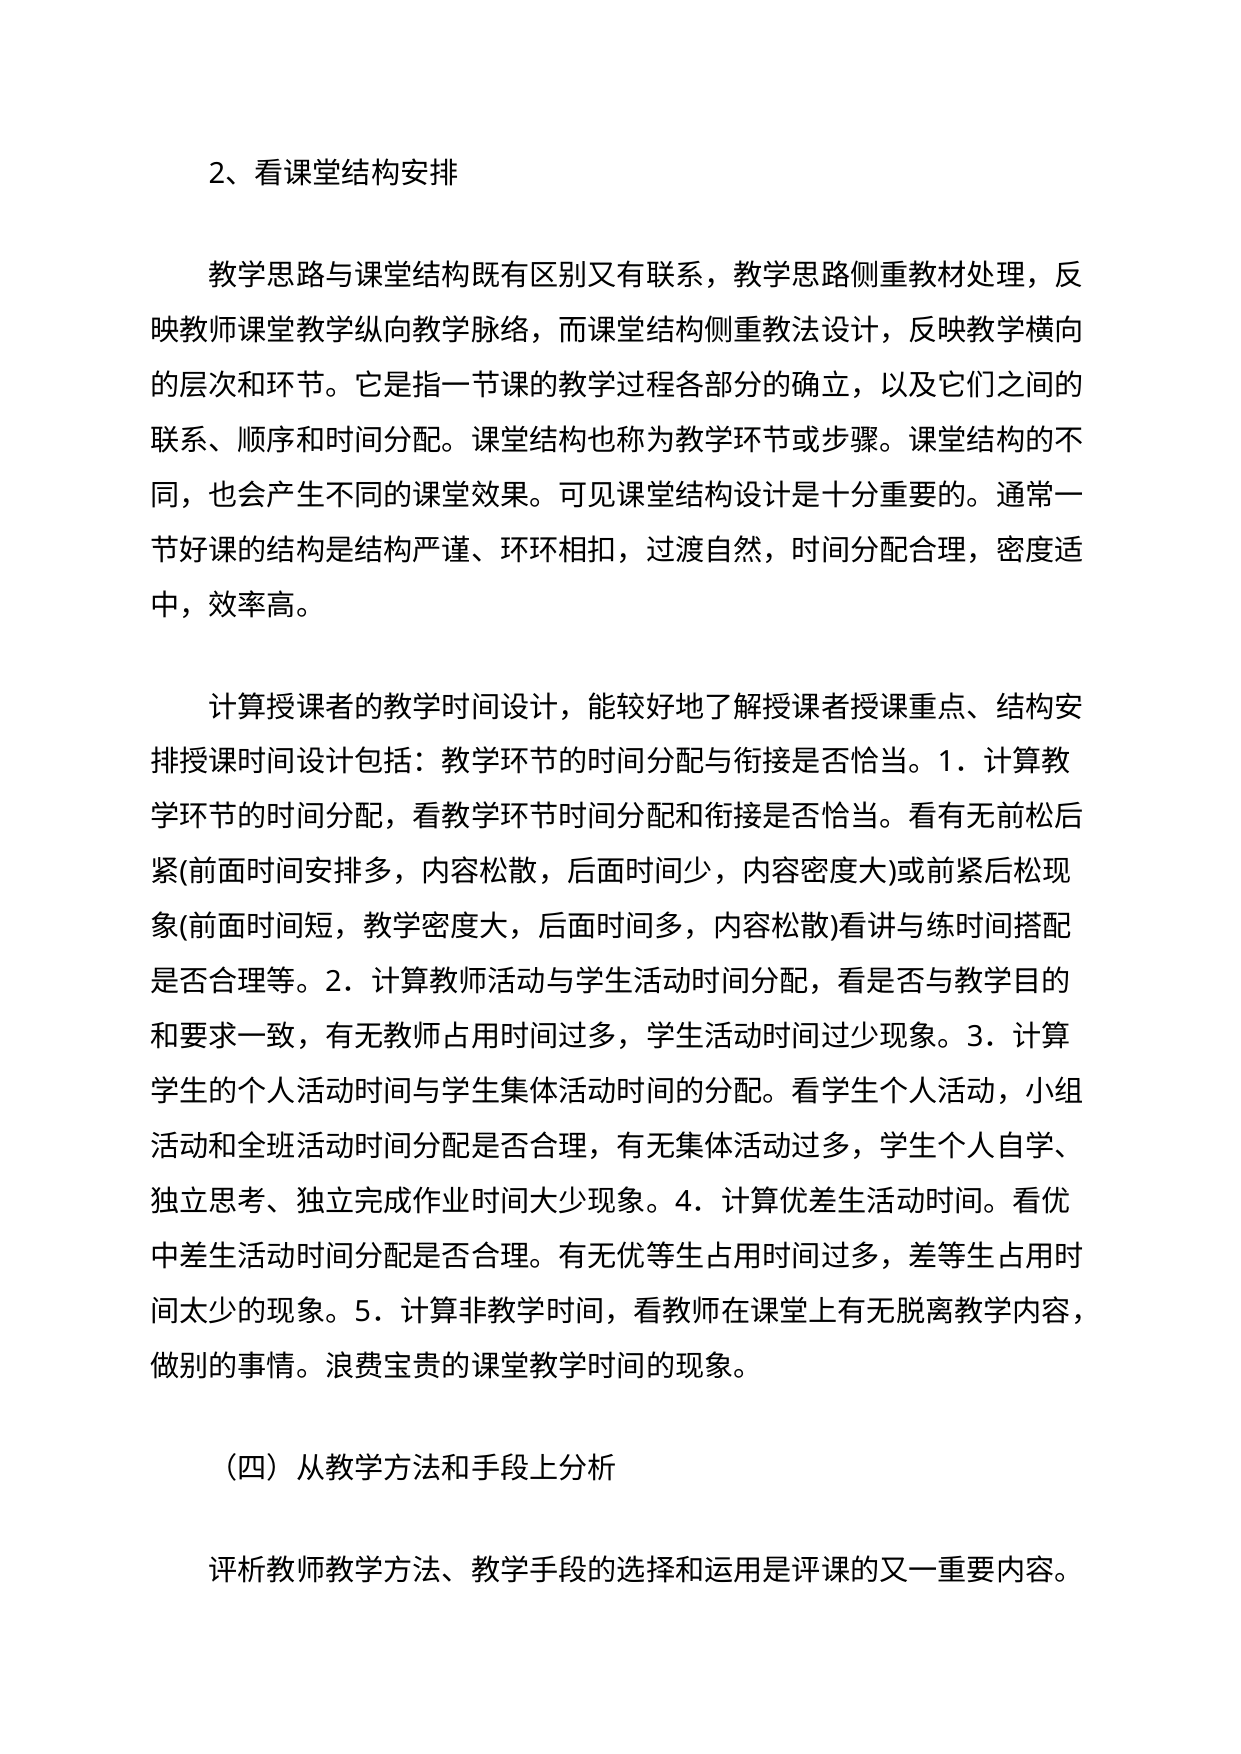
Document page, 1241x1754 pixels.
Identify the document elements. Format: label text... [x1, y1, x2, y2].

text 2、看课堂结构安排 [150, 150, 1090, 192]
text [150, 1546, 1090, 1588]
text （四）从教学方法和手段上分析 [150, 1444, 1090, 1487]
text 教学思路与课堂结构既有区别又有联系，教学思路侧重教材处理，反映教师课堂教学纵向教学脉络，而课堂结构侧重教法设计，反映教学横向的层次和环节。它是指一节课的教学过程各部分的确立，以及它们之间的联系、顺序和时间分配。课堂结构也称为教学环节或步骤。课堂结构的不同，也会产生不同的课堂效果。可见课堂结构设计是十分重要的。通常一节好课的结构是结构严谨、环环相扣，过渡自然，时间分配合理，密度适中，效率高。 [150, 252, 1090, 624]
text 计算授课者的教学时间设计，能较好地了解授课者授课重点、结构安排授课时间设计包括：教学环节的时间分配与衔接是否恰当。1．计算教学环节的时间分配，看教学环节时间分配和衔接是否恰当。看有无前松后紧(前面时间安排多，内容松散，后面时间少，内容密度大)或前紧后松现象(前面时间短，教学密度大，后面时间多，内容松散)看讲与练时间搭配是否合理等。2．计算教师活动与学生活动时间分配，看是否与教学目的和要求一致，有无教师占用时间过多，学生活动时间过少现象。3．计算学生的个人活动时间与学生集体活动时间的分配。看学生个人活动，小组活动和全班活动时间分配是否合理，有无集体活动过多，学生个人自学、独立思考、独立完成作业时间大少现象。4．计算优差生活动时间。看优中差生活动时间分配是否合理。有无优等生占用时间过多，差等生占用时间太少的现象。5．计算非教学时间，看教师在课堂上有无脱离教学内容，做别的事情。浪费宝贵的课堂教学时间的现象。 [150, 683, 1090, 1385]
